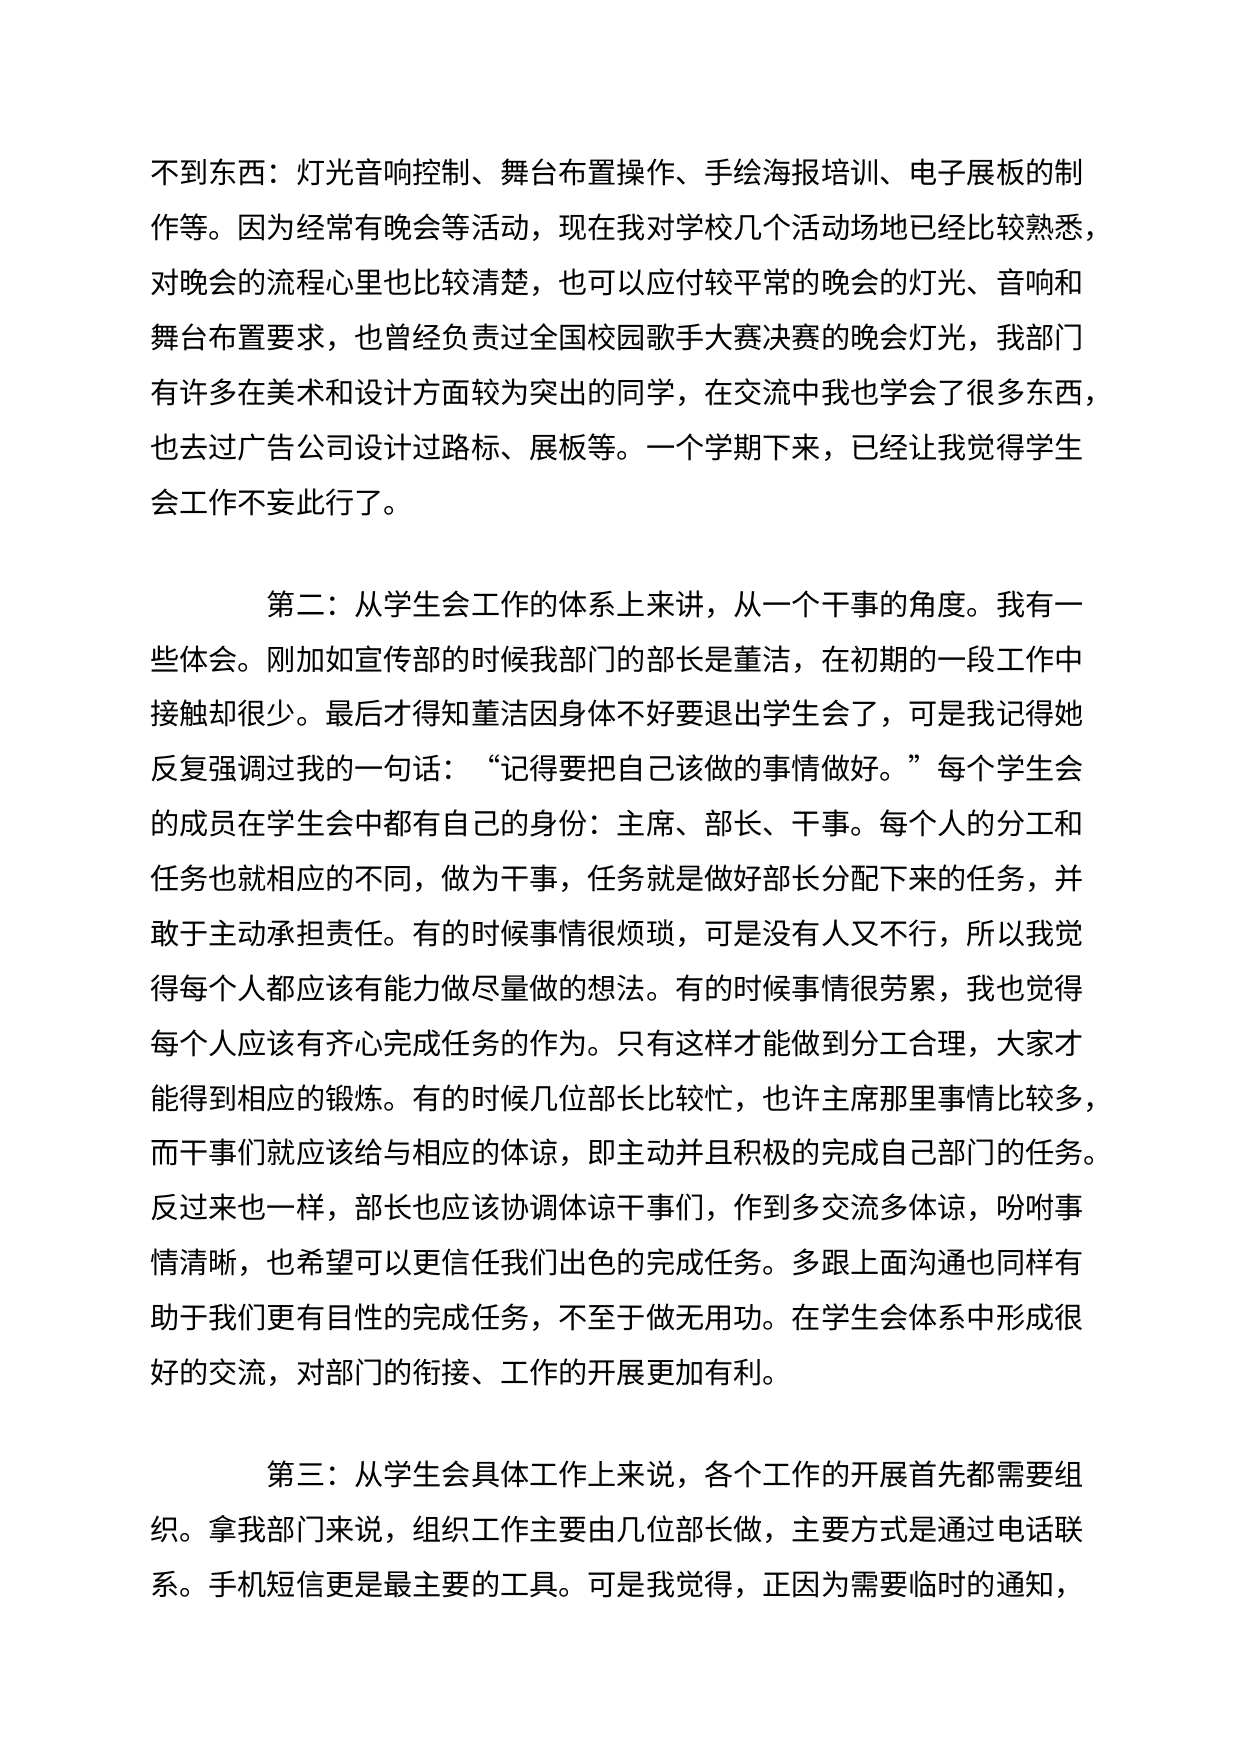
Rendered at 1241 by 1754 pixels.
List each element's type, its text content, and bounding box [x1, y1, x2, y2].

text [150, 150, 1090, 522]
text 第二：从学生会工作的体系上来讲，从一个干事的角度。我有一些体会。刚加如宣传部的时候我部门的部长是董洁，在初期的一段工作中接触却很少。最后才得知董洁因身体不好要退出学生会了，可是我记得她反复强调过我的一句话：“记得要把自己该做的事情做好。”每个学生会的成员在学生会中都有自己的身份：主席、部长、干事。每个人的分工和任务也就相应的不同，做为干事，任务就是做好部长分配下来的任务，并敢于主动承担责任。有的时候事情很烦琐，可是没有人又不行，所以我觉得每个人都应该有能力做尽量做的想法。有的时候事情很劳累，我也觉得每个人应该有齐心完成任务的作为。只有这样才能做到分工合理，大家才能得到相应的锻炼。有的时候几位部长比较忙，也许主席那里事情比较多，而干事们就应该给与相应的体谅，即主动并且积极的完成自己部门的任务。反过来也一样，部长也应该协调体谅干事们，作到多交流多体谅，吩咐事情清晰，也希望可以更信任我们出色的完成任务。多跟上面沟通也同样有助于我们更有目性的完成任务，不至于做无用功。在学生会体系中形成很好的交流，对部门的衔接、工作的开展更加有利。 [150, 581, 1090, 1392]
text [150, 1451, 1090, 1603]
